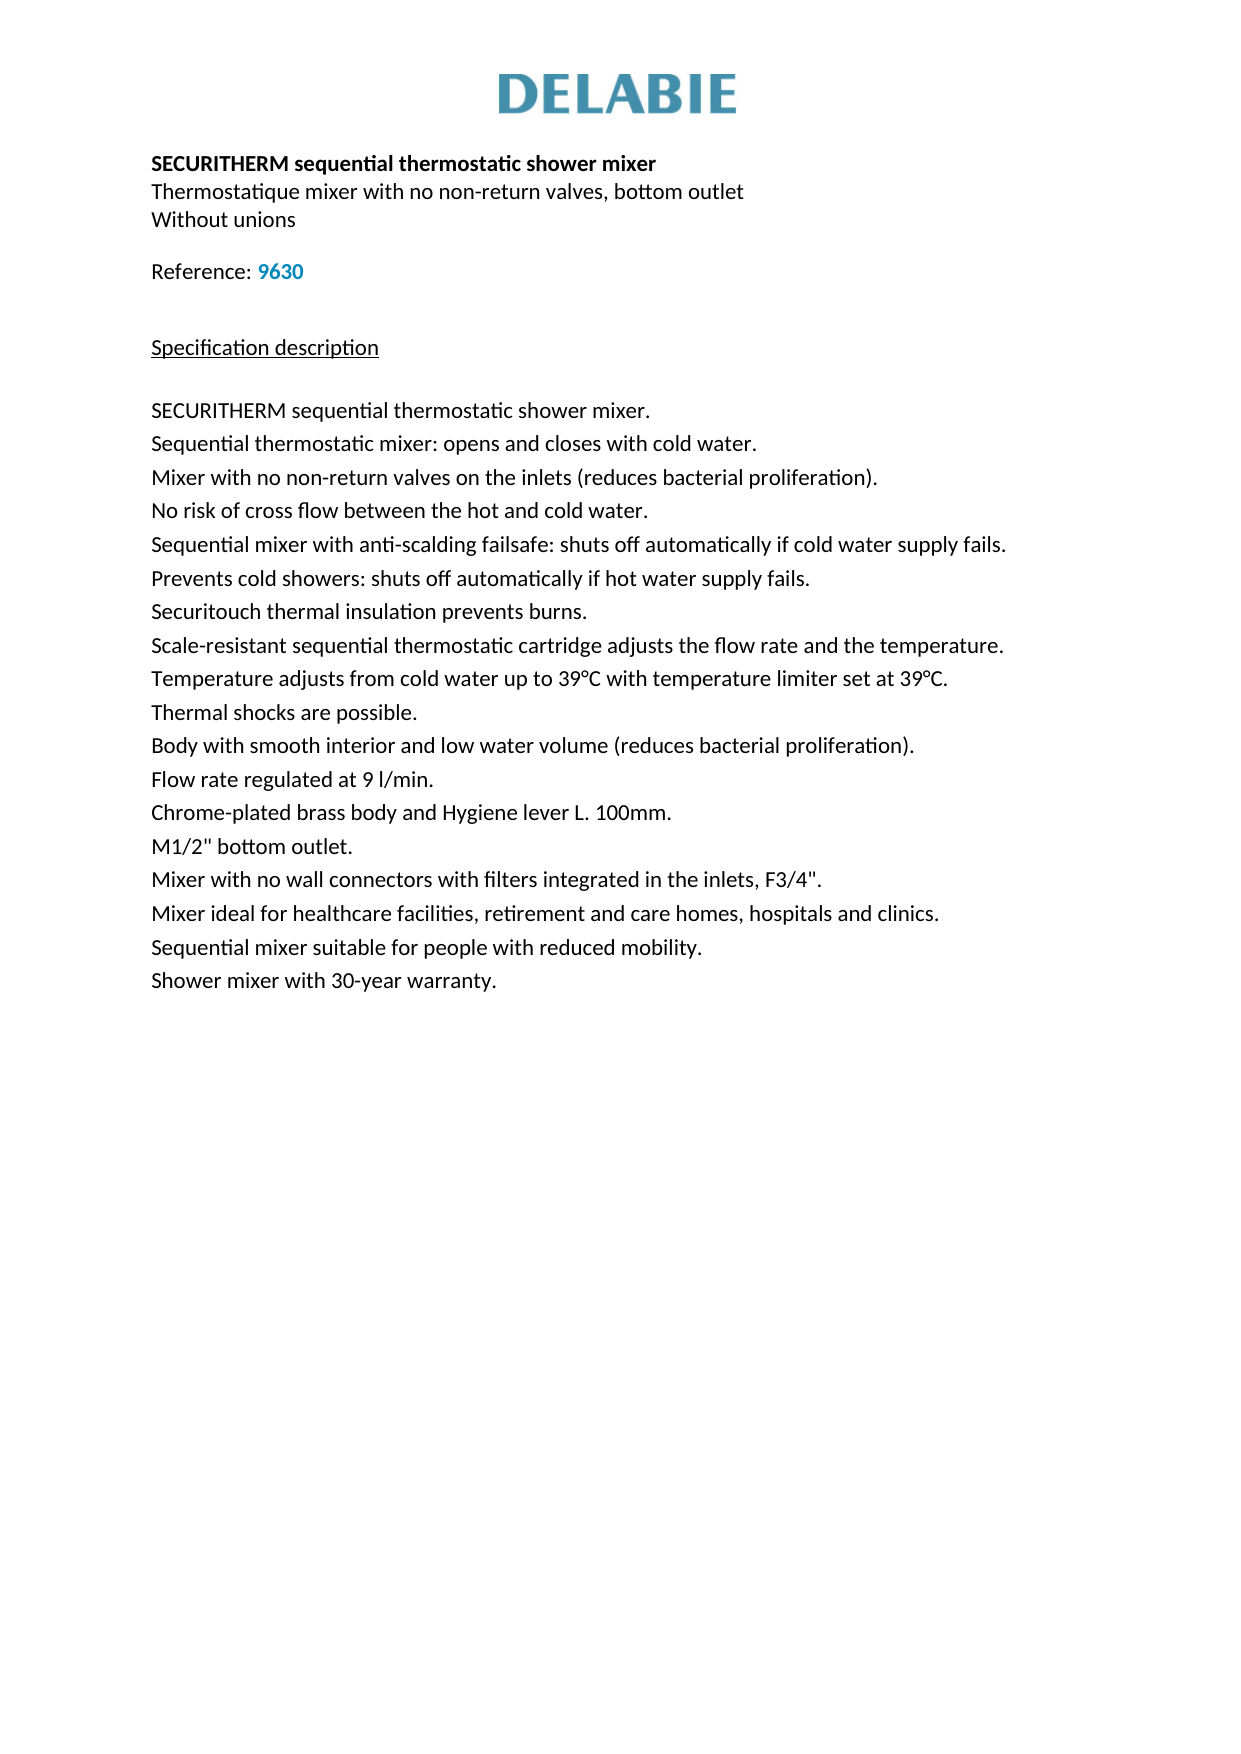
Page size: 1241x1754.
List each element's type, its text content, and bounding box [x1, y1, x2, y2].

text Mixer ideal for healthcare facilities, retirement and care homes, hospitals and clinics. [151, 899, 1084, 927]
text Thermostatique mixer with no non-return valves, bottom outlet [151, 177, 1084, 205]
text Chrome-plated brass body and Hygiene lever L. 100mm. [151, 798, 1084, 827]
text Specification description [151, 333, 1084, 361]
text Without unions [151, 205, 1084, 233]
text Securitouch thermal insulation prevents burns. [151, 597, 1084, 625]
text Prevents cold showers: shuts off automatically if hot water supply fails. [151, 564, 1084, 592]
text Thermal shocks are possible. [151, 698, 1084, 726]
text Mixer with no non-return valves on the inlets (reduces bacterial proliferation). [151, 463, 1084, 491]
text Sequential thermostatic mixer: opens and closes with cold water. [151, 429, 1084, 458]
text Shower mixer with 30-year warranty. [151, 966, 1084, 994]
text Mixer with no wall connectors with filters integrated in the inlets, F3/4". [151, 866, 1084, 894]
text Reference: 9630 [151, 257, 1084, 285]
text Flow rate regulated at 9 l/min. [151, 765, 1084, 793]
text Body with smooth interior and low water volume (reduces bacterial proliferation). [151, 731, 1084, 759]
text No risk of cross flow between the hot and cold water. [151, 497, 1084, 525]
text Sequential mixer suitable for people with reduced mobility. [151, 933, 1084, 961]
text Sequential mixer with anti-scalding failsafe: shuts off automatically if cold water supply fails. [151, 530, 1084, 558]
text M1/2" bottom outlet. [151, 832, 1084, 860]
text Scale-resistant sequential thermostatic cartridge adjusts the flow rate and the temperature. [151, 631, 1084, 659]
text Temperature adjusts from cold water up to 39°C with temperature limiter set at 39°C. [151, 664, 1084, 692]
picture [497, 74, 738, 114]
text SECURITHERM sequential thermostatic shower mixer [151, 149, 1084, 177]
text SECURITHERM sequential thermostatic shower mixer. [151, 396, 1084, 424]
